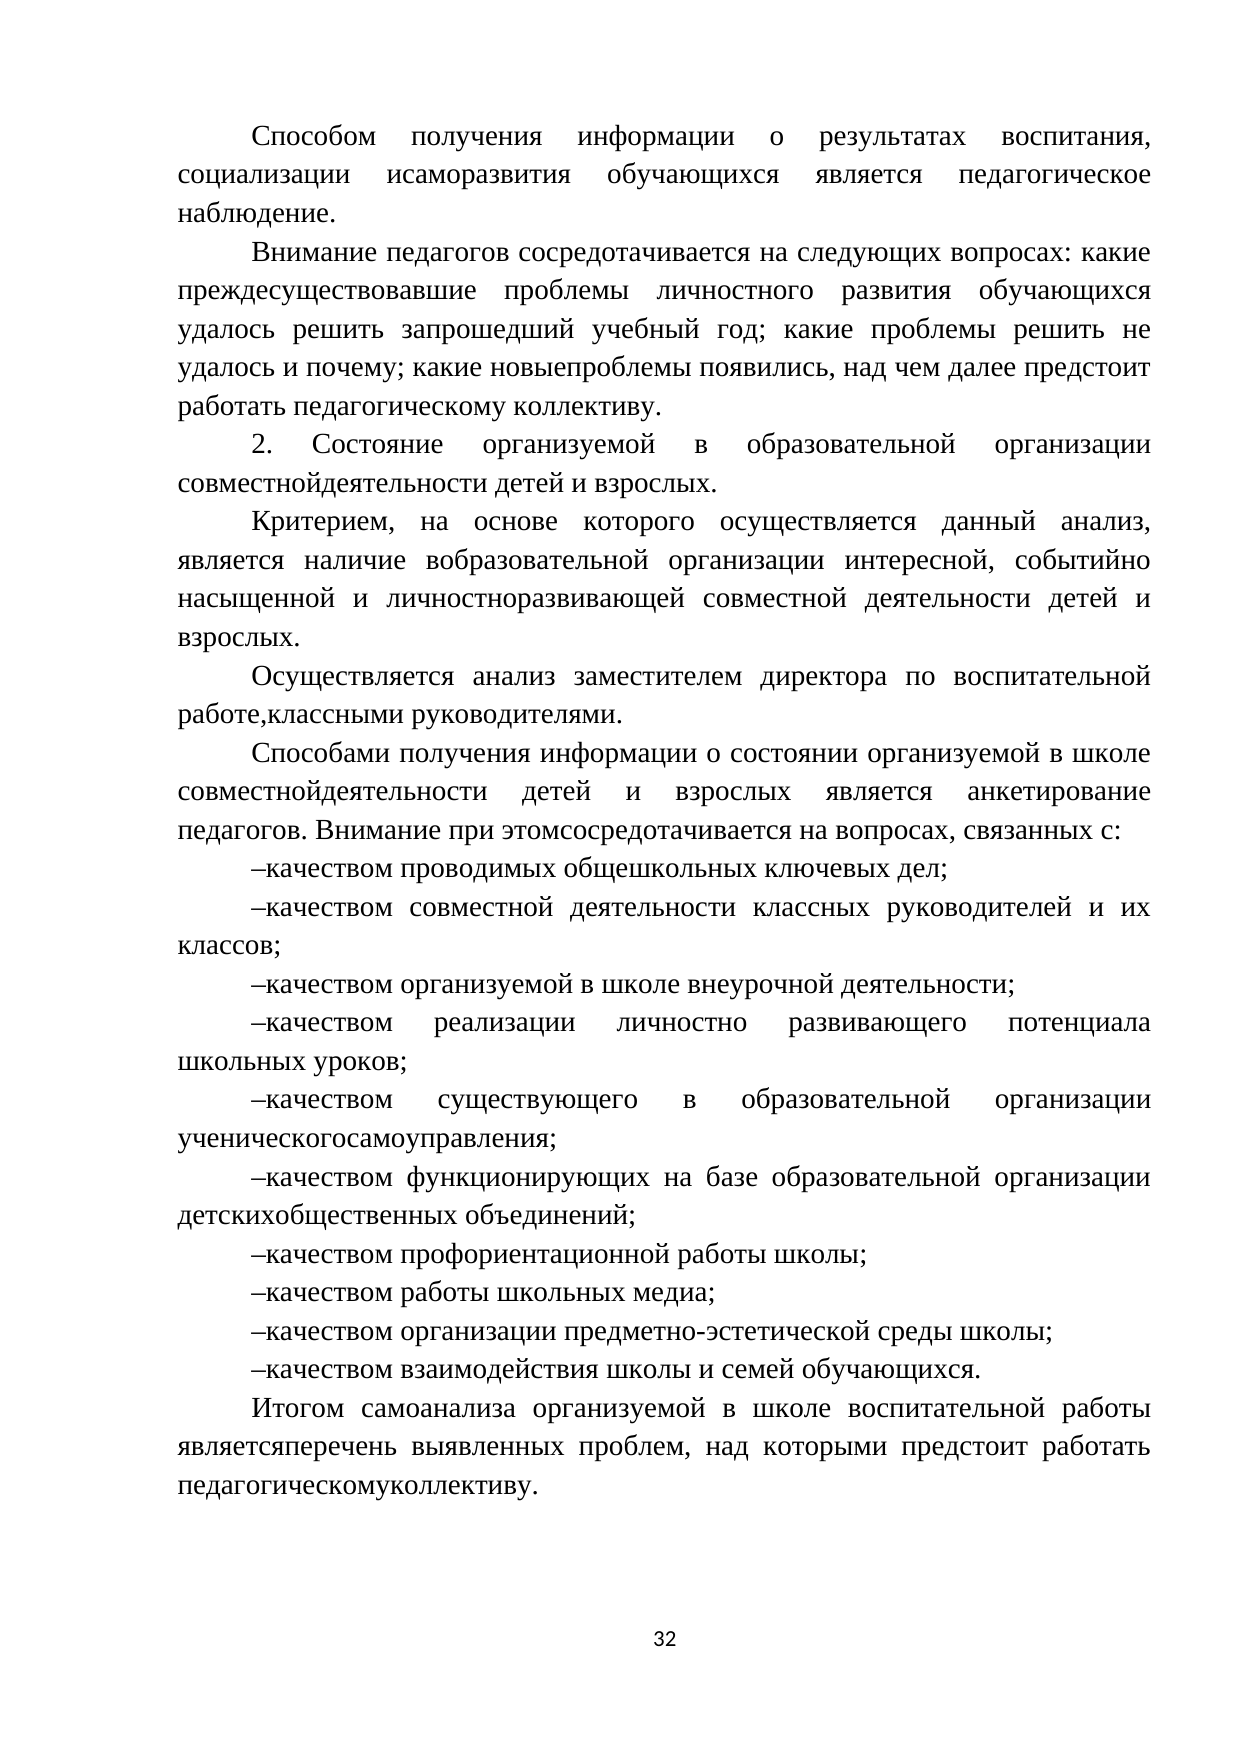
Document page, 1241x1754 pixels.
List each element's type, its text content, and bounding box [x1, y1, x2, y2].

text Критерием, на основе которого осуществляется данный анализ, является наличие вобразовательной организации интересной, событийно насыщенной и личностноразвивающей совместной деятельности детей и взрослых. [177, 503, 1152, 653]
text –качеством взаимодействия школы и семей обучающихся. [177, 1351, 1152, 1385]
text –качеством проводимых общешкольных ключевых дел; [177, 850, 1152, 884]
text –качеством существующего в образовательной организации ученическогосамоуправления; [177, 1082, 1152, 1154]
text –качеством совместной деятельности классных руководителей и их классов; [177, 889, 1152, 961]
text Осуществляется анализ заместителем директора по воспитательной работе,классными руководителями. [177, 658, 1152, 730]
text Внимание педагогов сосредотачивается на следующих вопросах: какие преждесуществовавшие проблемы личностного развития обучающихся удалось решить запрошедший учебный год; какие проблемы решить не удалось и почему; какие новыепроблемы появились, над чем далее предстоит работать педагогическому коллективу. [177, 234, 1152, 421]
text Итогом самоанализа организуемой в школе воспитательной работы являетсяперечень выявленных проблем, над которыми предстоит работать педагогическомуколлективу. [177, 1390, 1152, 1501]
text –качеством функционирующих на базе образовательной организации детскихобщественных объединений; [177, 1159, 1152, 1231]
text 2. Состояние организуемой в образовательной организации совместнойдеятельности детей и взрослых. [177, 426, 1152, 498]
text –качеством организации предметно-эстетической среды школы; [177, 1313, 1152, 1346]
text –качеством реализации личностно развивающего потенциала школьных уроков; [177, 1004, 1152, 1077]
text –качеством профориентационной работы школы; [177, 1236, 1152, 1269]
text –качеством работы школьных медиа; [177, 1274, 1152, 1308]
text Способами получения информации о состоянии организуемой в школе совместнойдеятельности детей и взрослых является анкетирование педагогов. Внимание при этомсосредотачивается на вопросах, связанных с: [177, 735, 1152, 845]
text –качеством организуемой в школе внеурочной деятельности; [177, 966, 1152, 999]
text Способом получения информации о результатах воспитания, социализации исаморазвития обучающихся является педагогическое наблюдение. [177, 118, 1152, 229]
